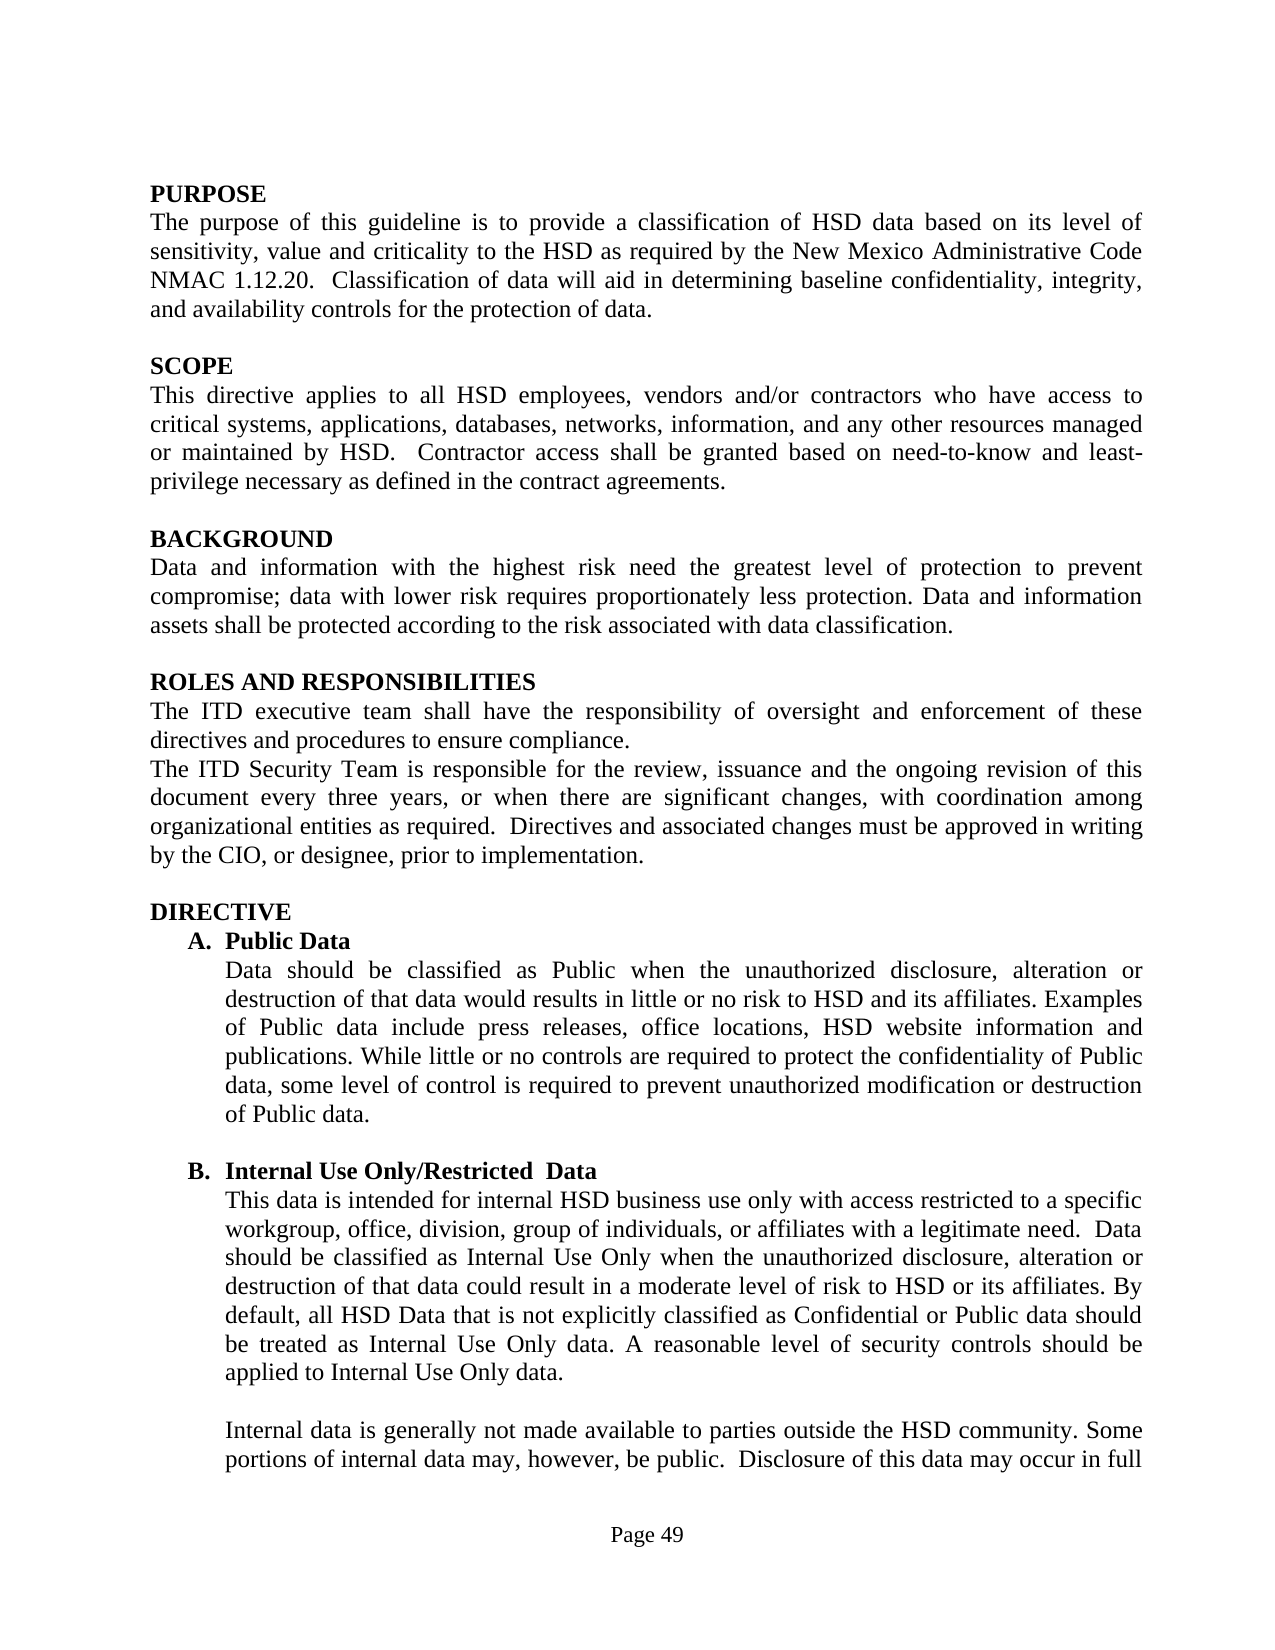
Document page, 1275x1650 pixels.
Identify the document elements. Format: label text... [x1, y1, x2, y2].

text BACKGROUND [150, 524, 1144, 552]
text PURPOSE [150, 179, 1144, 207]
text ROLES AND RESPONSIBILITIES [150, 667, 1144, 696]
text SCOPE [150, 351, 1144, 380]
text The ITD executive team shall have the responsibility of oversight and enforcement of these directives and procedures to ensure compliance. [150, 696, 1144, 754]
text The purpose of this guideline is to provide a classification of HSD data based on its level of sensitivity, value and criticality to the HSD as required by the New Mexico Administrative Code NMAC 1.12.20. Classification of data will aid in determining baseline confidentiality, integrity, and availability controls for the protection of data. [150, 207, 1144, 322]
text DIRECTIVE [150, 897, 1144, 926]
text Data and information with the highest risk need the greatest level of protection to prevent compromise; data with lower risk requires proportionately less protection. Data and information assets shall be protected according to the risk associated with data classification. [150, 552, 1144, 639]
list Public Data [187, 926, 1144, 955]
text This directive applies to all HSD employees, vendors and/or contractors who have access to critical systems, applications, databases, networks, information, and any other resources managed or maintained by HSD. Contractor access shall be granted based on need-to-know and least-privilege necessary as defined in the contract agreements. [150, 380, 1144, 495]
text Data should be classified as Public when the unauthorized disclosure, alteration or destruction of that data would results in little or no risk to HSD and its affiliates. Examples of Public data include press releases, office locations, HSD website information and publications. While little or no controls are required to protect the confidentiality of Public data, some level of control is required to prevent unauthorized modification or destruction of Public data. [225, 955, 1144, 1127]
text The ITD Security Team is responsible for the review, issuance and the ongoing revision of this document every three years, or when there are significant changes, with coordination among organizational entities as required. Directives and associated changes must be approved in writing by the CIO, or designee, prior to implementation. [150, 754, 1144, 869]
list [225, 1415, 1144, 1472]
list Internal Use Only/Restricted Data [187, 1156, 1144, 1185]
list This data is intended for internal HSD business use only with access restricted to a specific workgroup, office, division, group of individuals, or affiliates with a legitimate need. Data should be classified as Internal Use Only when the unauthorized disclosure, alteration or destruction of that data could result in a moderate level of risk to HSD or its affiliates. By default, all HSD Data that is not explicitly classified as Confidential or Public data should be treated as Internal Use Only data. A reasonable level of security controls should be applied to Internal Use Only data. [225, 1185, 1144, 1386]
